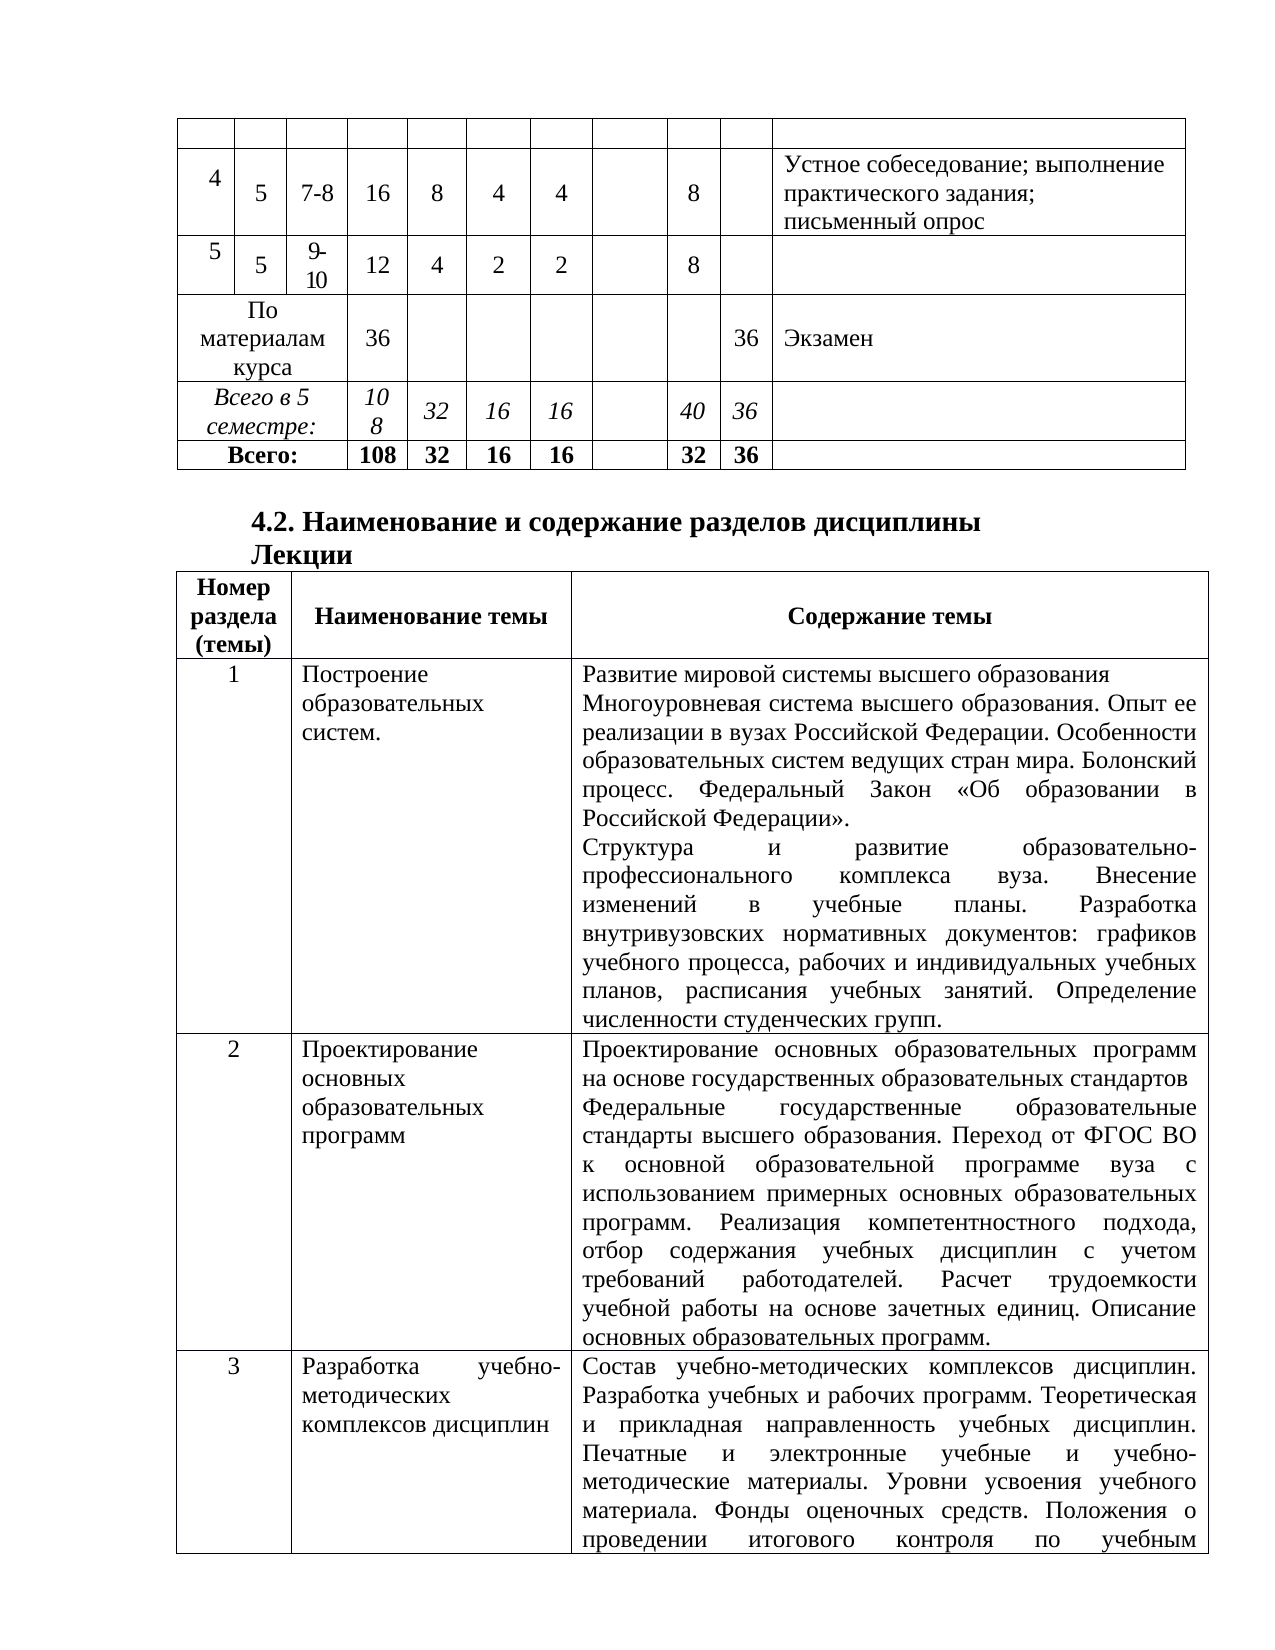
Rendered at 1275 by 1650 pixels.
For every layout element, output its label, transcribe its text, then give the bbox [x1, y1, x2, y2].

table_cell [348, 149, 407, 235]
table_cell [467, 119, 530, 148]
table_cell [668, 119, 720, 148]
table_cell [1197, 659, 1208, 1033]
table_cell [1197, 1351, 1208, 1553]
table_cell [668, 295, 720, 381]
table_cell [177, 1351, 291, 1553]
text 4.2. Наименование и содержание разделов дисциплины [177, 504, 1186, 537]
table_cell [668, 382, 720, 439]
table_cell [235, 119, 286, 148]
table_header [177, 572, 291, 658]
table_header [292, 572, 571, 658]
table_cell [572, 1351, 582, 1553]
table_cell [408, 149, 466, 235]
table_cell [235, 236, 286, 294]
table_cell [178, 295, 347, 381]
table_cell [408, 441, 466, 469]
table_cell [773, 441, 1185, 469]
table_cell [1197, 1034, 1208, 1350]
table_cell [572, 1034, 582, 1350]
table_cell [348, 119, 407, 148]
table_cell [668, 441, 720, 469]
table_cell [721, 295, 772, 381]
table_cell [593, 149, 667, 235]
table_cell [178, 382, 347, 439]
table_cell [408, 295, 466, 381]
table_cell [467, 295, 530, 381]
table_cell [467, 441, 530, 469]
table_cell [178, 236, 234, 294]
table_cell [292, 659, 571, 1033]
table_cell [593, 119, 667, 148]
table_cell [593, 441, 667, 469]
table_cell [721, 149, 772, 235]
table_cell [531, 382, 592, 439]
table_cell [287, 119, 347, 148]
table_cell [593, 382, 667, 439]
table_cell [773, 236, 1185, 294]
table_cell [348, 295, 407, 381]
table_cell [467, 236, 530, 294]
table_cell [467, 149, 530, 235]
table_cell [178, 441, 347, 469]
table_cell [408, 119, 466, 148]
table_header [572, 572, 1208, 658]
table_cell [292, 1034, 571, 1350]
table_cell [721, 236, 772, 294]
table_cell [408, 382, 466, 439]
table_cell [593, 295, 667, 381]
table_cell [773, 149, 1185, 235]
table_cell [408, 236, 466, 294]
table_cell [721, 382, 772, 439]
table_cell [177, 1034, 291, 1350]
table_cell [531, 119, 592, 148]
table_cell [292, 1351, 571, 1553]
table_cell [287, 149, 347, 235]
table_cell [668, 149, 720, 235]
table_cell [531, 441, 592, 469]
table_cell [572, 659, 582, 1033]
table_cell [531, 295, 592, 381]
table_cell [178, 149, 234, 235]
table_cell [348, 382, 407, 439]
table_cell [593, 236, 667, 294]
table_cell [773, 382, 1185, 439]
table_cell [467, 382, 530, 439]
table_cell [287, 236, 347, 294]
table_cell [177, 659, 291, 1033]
text Лекции [177, 537, 1186, 571]
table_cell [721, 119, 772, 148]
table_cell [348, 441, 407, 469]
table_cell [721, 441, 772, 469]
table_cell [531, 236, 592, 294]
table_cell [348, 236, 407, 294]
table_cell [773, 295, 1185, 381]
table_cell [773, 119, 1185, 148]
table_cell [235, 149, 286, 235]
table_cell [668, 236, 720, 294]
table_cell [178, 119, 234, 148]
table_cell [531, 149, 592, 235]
